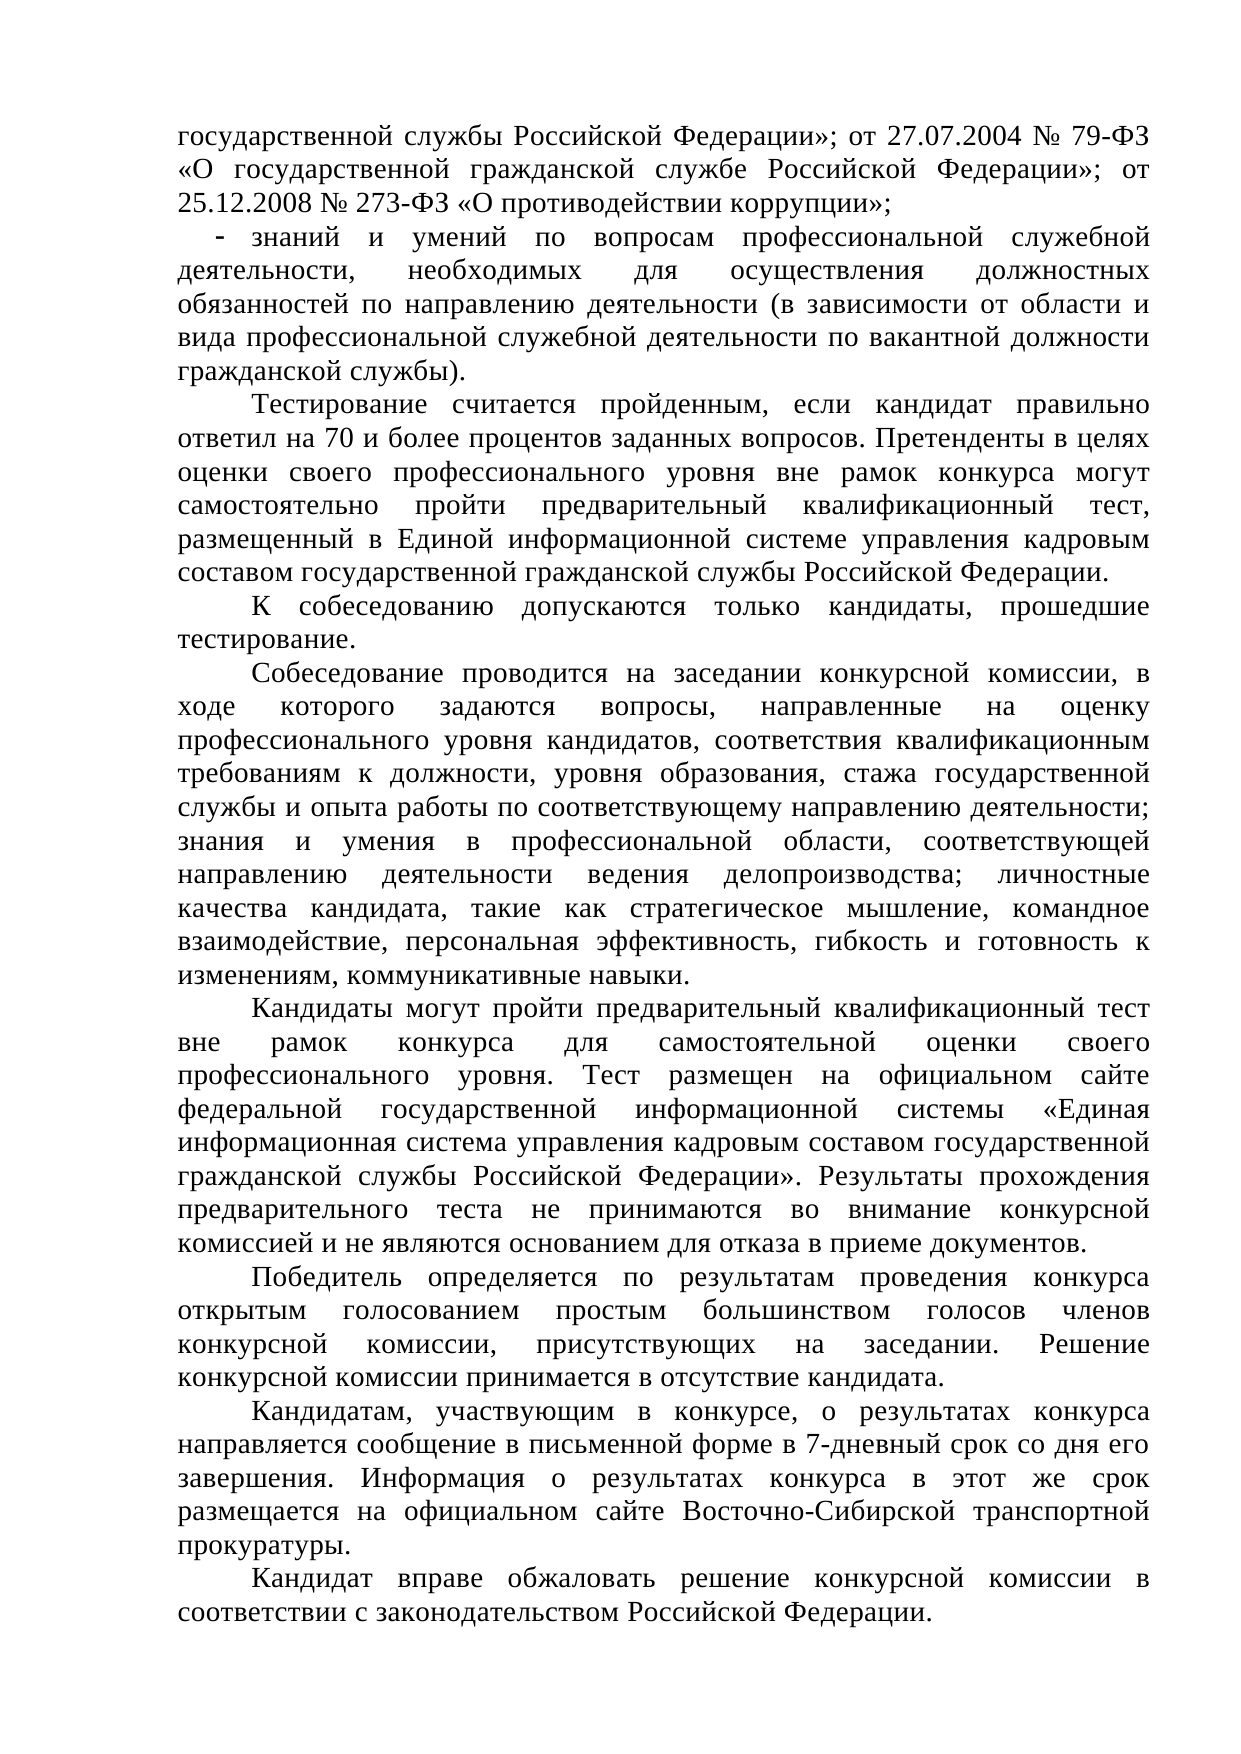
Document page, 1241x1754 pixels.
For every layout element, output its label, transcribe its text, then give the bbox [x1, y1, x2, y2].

text Кандидат вправе обжаловать решение конкурсной комиссии в соответствии с законодательством Российской Федерации. [177, 1561, 1152, 1628]
text Собеседование проводится на заседании конкурсной комиссии, в ходе которого задаются вопросы, направленные на оценку профессионального уровня кандидатов, соответствия квалификационным требованиям к должности, уровня образования, стажа государственной службы и опыта работы по соответствующему направлению деятельности; знания и умения в профессиональной области, соответствующей направлению деятельности ведения делопроизводства; личностные качества кандидата, такие как стратегическое мышление, командное взаимодействие, персональная эффективность, гибкость и готовность к изменениям, коммуникативные навыки. [177, 655, 1152, 990]
list знаний и умений по вопросам профессиональной служебной деятельности, необходимых для осуществления должностных обязанностей по направлению деятельности (в зависимости от области и вида профессиональной служебной деятельности по вакантной должности гражданской службы). [177, 219, 1152, 387]
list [177, 118, 1152, 219]
text Победитель определяется по результатам проведения конкурса открытым голосованием простым большинством голосов членов конкурсной комиссии, присутствующих на заседании. Решение конкурсной комиссии принимается в отсутствие кандидата. [177, 1259, 1152, 1393]
text Кандидатам, участвующим в конкурсе, о результатах конкурса направляется сообщение в письменной форме в 7-дневный срок со дня его завершения. Информация о результатах конкурса в этот же срок размещается на официальном сайте Восточно-Сибирской транспортной прокуратуры. [177, 1393, 1152, 1561]
text Кандидаты могут пройти предварительный квалификационный тест вне рамок конкурса для самостоятельной оценки своего профессионального уровня. Тест размещен на официальном сайте федеральной государственной информационной системы «Единая информационная система управления кадровым составом государственной гражданской службы Российской Федерации». Результаты прохождения предварительного теста не принимаются во внимание конкурсной комиссией и не являются основанием для отказа в приеме документов. [177, 990, 1152, 1259]
text К собеседованию допускаются только кандидаты, прошедшие тестирование. [177, 588, 1152, 655]
text Тестирование считается пройденным, если кандидат правильно ответил на 70 и более процентов заданных вопросов. Претенденты в целях оценки своего профессионального уровня вне рамок конкурса могут самостоятельно пройти предварительный квалификационный тест, размещенный в Единой информационной системе управления кадровым составом государственной гражданской службы Российской Федерации. [177, 387, 1152, 588]
